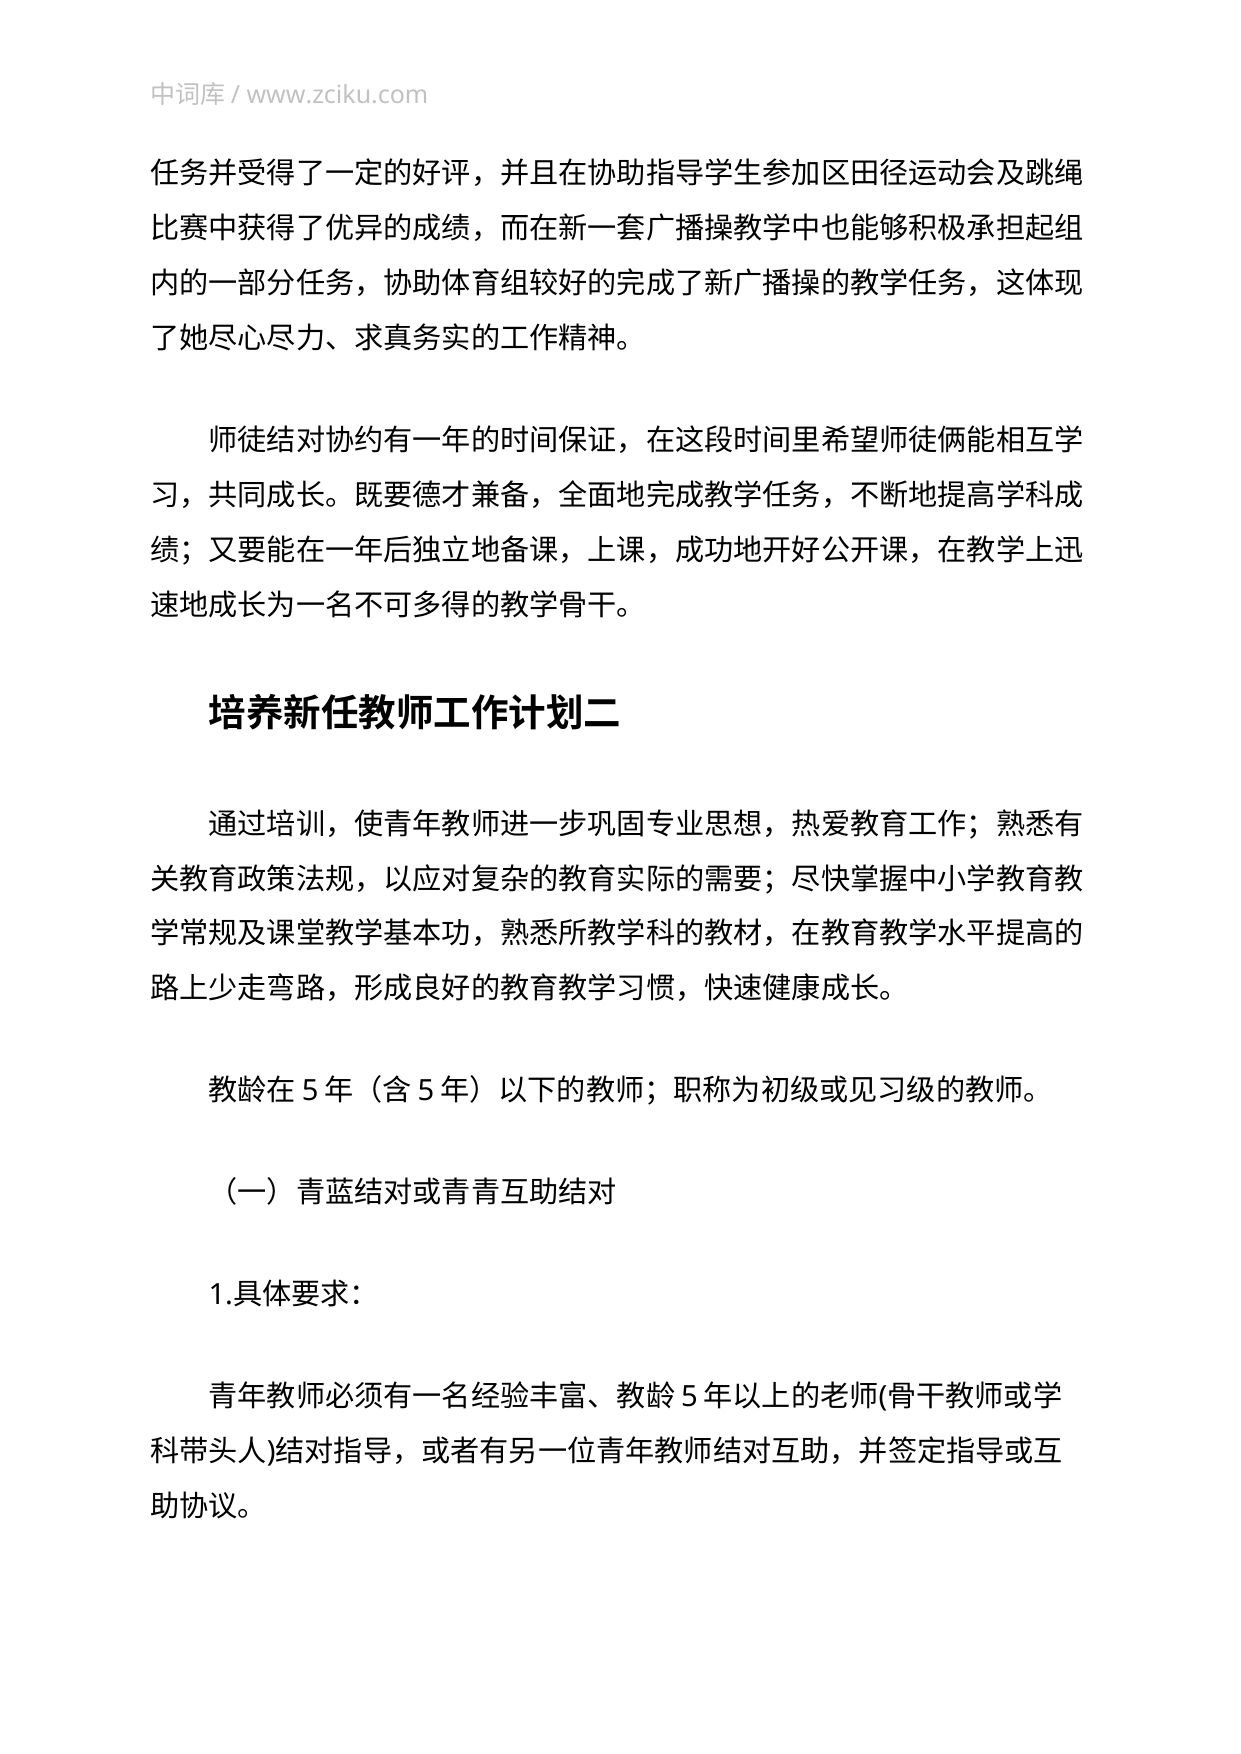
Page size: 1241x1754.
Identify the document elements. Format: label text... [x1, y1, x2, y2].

text （一）青蓝结对或青青互助结对 [150, 1169, 1090, 1211]
text 通过培训，使青年教师进一步巩固专业思想，热爱教育工作；熟悉有关教育政策法规，以应对复杂的教育实际的需要；尽快掌握中小学教育教学常规及课堂教学基本功，熟悉所教学科的教材，在教育教学水平提高的路上少走弯路，形成良好的教育教学习惯，快速健康成长。 [150, 800, 1090, 1007]
text 教龄在5年（含5年）以下的教师；职称为初级或见习级的教师。 [150, 1067, 1090, 1109]
text 1.具体要求： [150, 1271, 1090, 1313]
text 培养新任教师工作计划二 [150, 683, 1090, 737]
text 青年教师必须有一名经验丰富、教龄5年以上的老师(骨干教师或学科带头人)结对指导，或者有另一位青年教师结对互助，并签定指导或互助协议。 [150, 1372, 1090, 1525]
text 师徒结对协约有一年的时间保证，在这段时间里希望师徒俩能相互学习，共同成长。既要德才兼备，全面地完成教学任务，不断地提高学科成绩；又要能在一年后独立地备课，上课，成功地开好公开课，在教学上迅速地成长为一名不可多得的教学骨干。 [150, 416, 1090, 623]
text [150, 150, 1090, 357]
